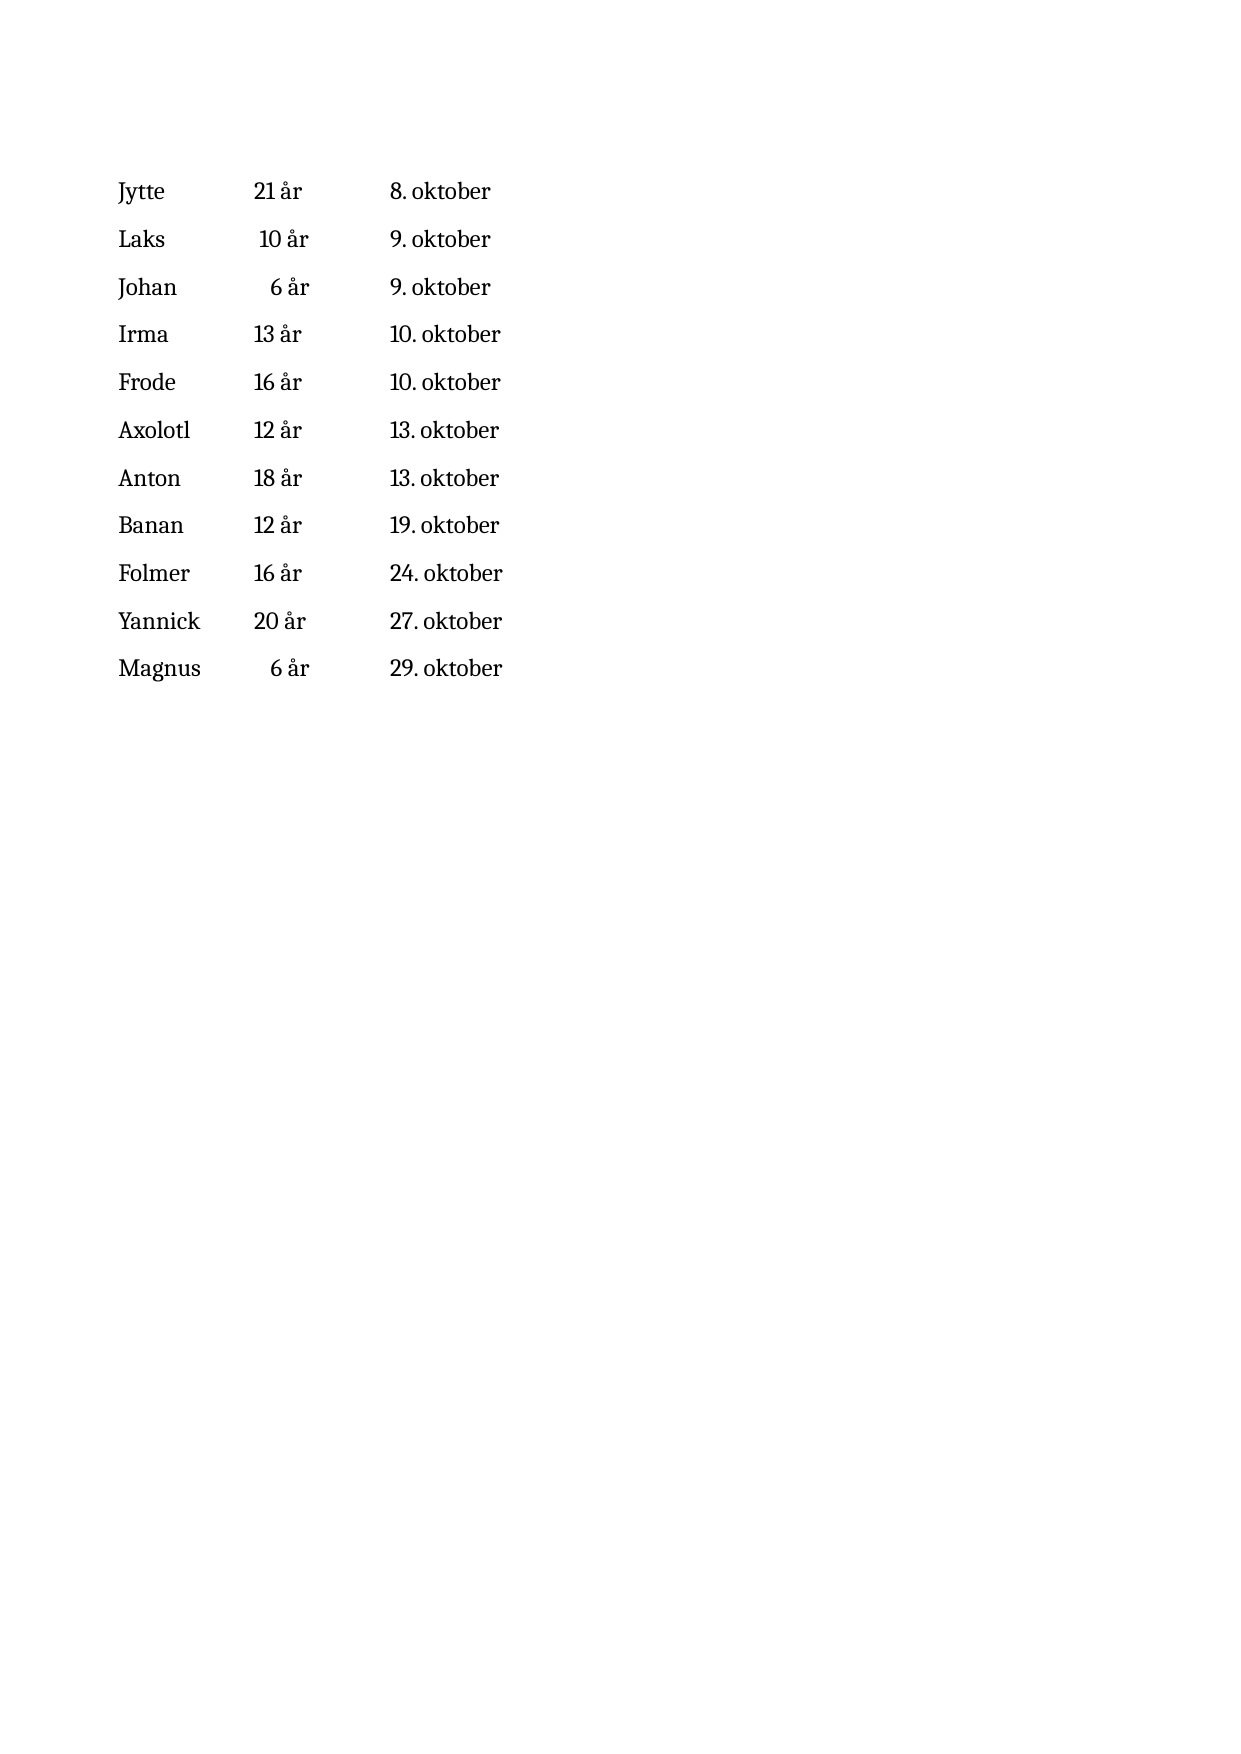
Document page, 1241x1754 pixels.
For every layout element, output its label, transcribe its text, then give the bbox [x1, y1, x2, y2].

text Axolotl 12 år 13. oktober [118, 416, 1122, 444]
text Irma 13 år 10. oktober [118, 320, 1122, 349]
text Folmer 16 år 24. oktober [118, 559, 1122, 588]
text Magnus 6 år 29. oktober [118, 654, 1122, 683]
text Johan 6 år 9. oktober [118, 273, 1122, 301]
text Laks 10 år 9. oktober [118, 225, 1122, 254]
text Yannick 20 år 27. oktober [118, 607, 1122, 635]
text Jytte 21 år 8. oktober [118, 177, 1122, 206]
text Anton 18 år 13. oktober [118, 463, 1122, 492]
text Banan 12 år 19. oktober [118, 511, 1122, 540]
text Frode 16 år 10. oktober [118, 368, 1122, 397]
